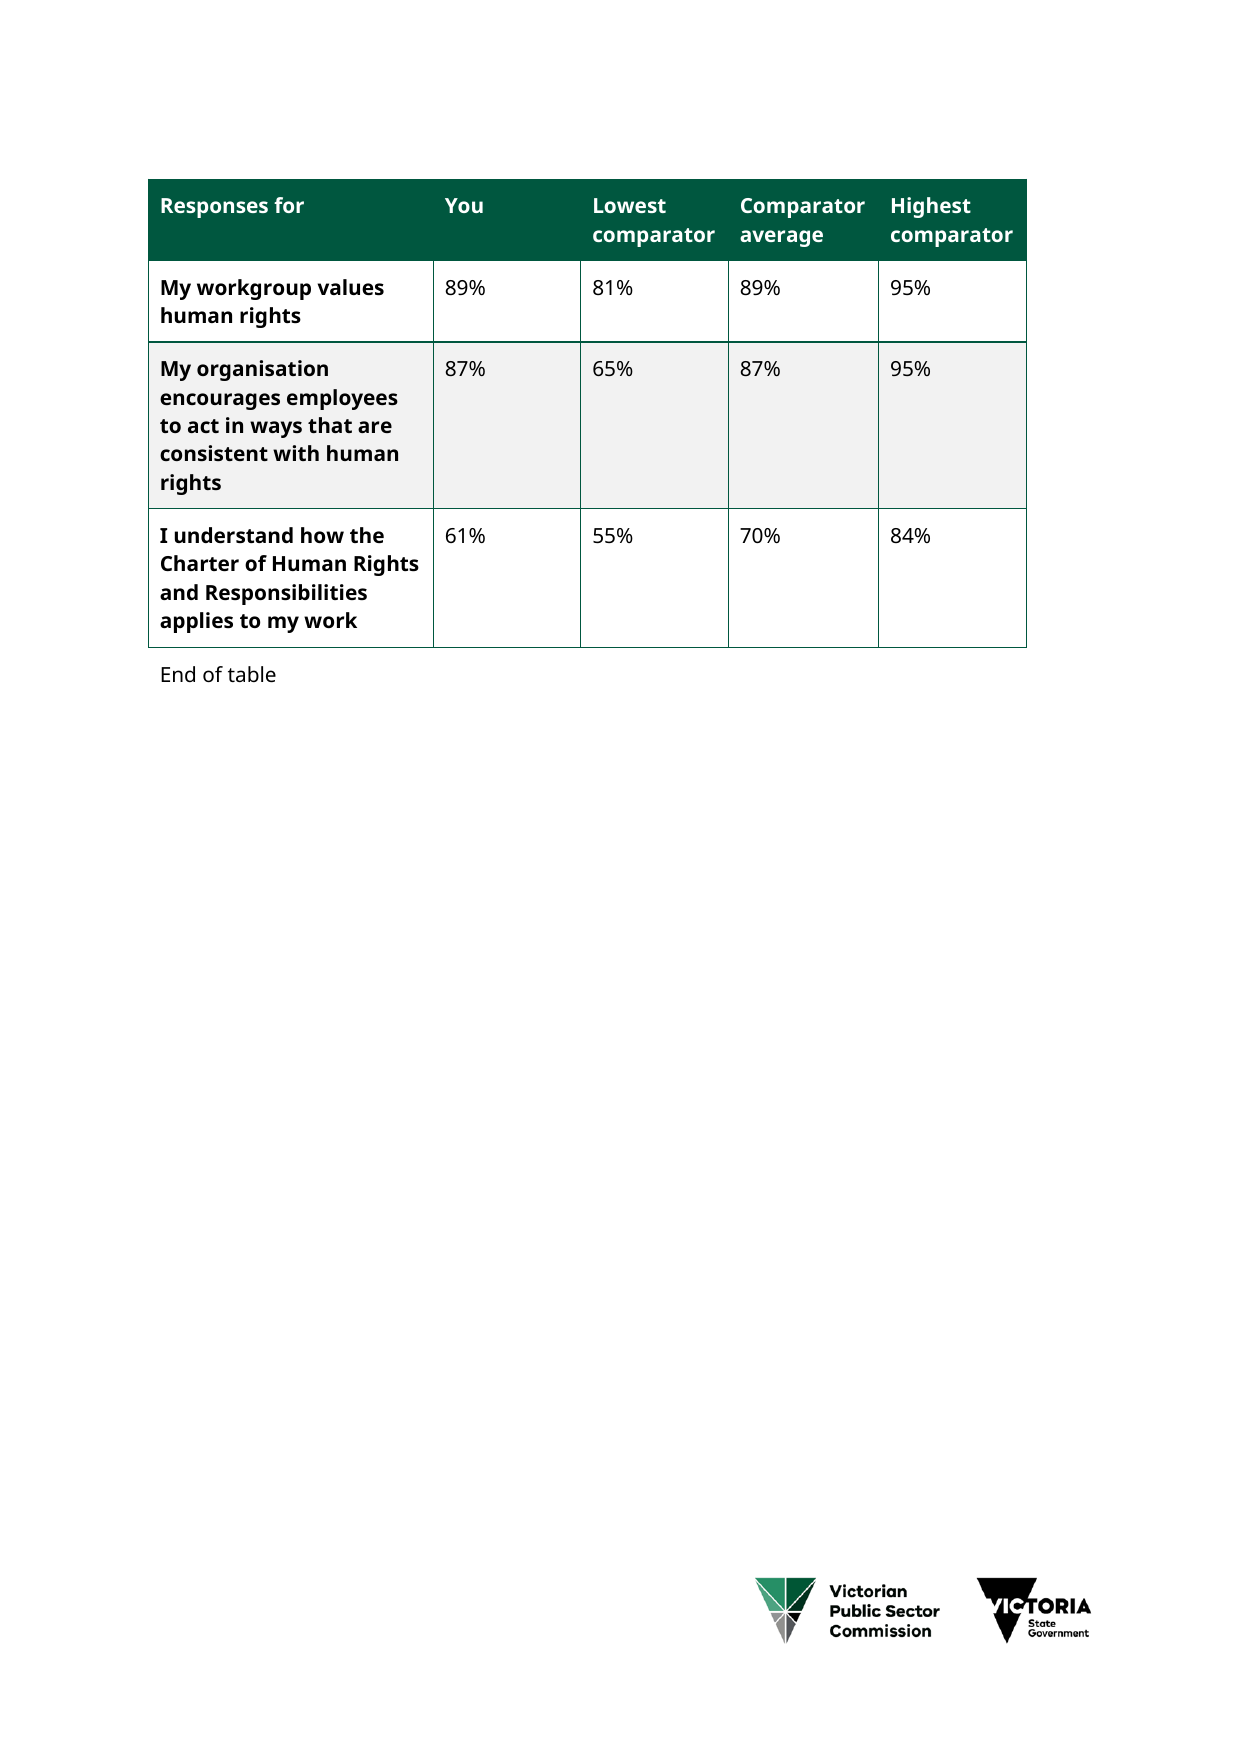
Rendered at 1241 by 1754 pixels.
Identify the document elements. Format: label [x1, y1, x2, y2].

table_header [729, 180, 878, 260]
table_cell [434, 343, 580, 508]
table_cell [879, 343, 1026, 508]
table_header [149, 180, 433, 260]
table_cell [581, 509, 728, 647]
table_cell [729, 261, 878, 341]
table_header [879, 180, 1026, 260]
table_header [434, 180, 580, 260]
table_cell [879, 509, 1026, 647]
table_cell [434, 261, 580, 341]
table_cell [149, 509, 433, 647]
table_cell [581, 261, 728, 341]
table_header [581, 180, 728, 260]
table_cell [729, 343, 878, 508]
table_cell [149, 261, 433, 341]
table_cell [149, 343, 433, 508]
picture [754, 1577, 1093, 1645]
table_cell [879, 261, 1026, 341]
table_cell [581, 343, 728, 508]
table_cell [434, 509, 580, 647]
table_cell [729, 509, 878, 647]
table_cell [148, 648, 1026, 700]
